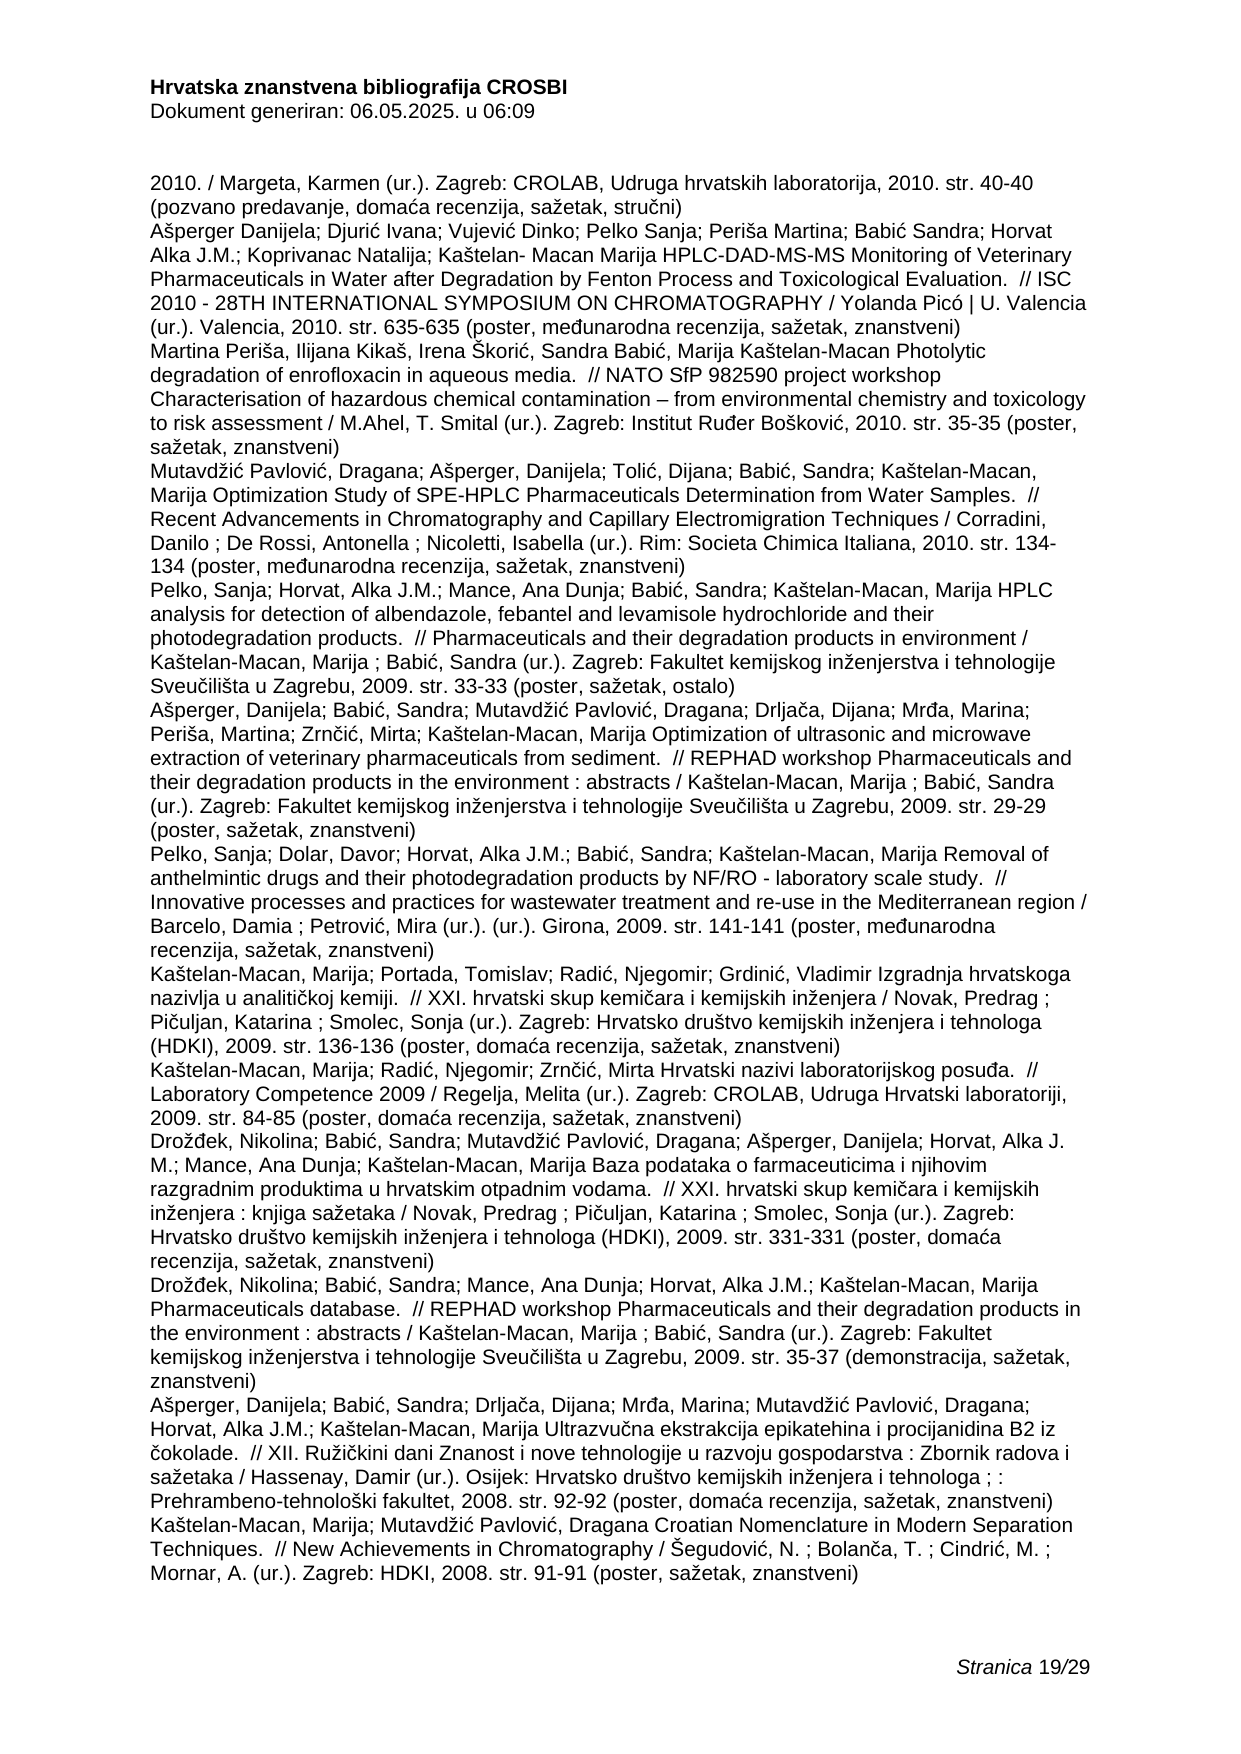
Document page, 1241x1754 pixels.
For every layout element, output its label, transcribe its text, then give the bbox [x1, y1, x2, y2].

text Kaštelan-Macan, Marija; Radić, Njegomir; Zrnčić, Mirta [150, 1057, 1090, 1129]
text Pelko, Sanja; Horvat, Alka J.M.; Mance, Ana Dunja; Babić, Sandra; Kaštelan-Macan, Marija [150, 578, 1090, 698]
text Pelko, Sanja; Dolar, Davor; Horvat, Alka J.M.; Babić, Sandra; Kaštelan-Macan, Marija [150, 842, 1090, 962]
text Kaštelan-Macan, Marija; Mutavdžić Pavlović, Dragana [150, 1513, 1090, 1584]
text Ašperger, Danijela; Babić, Sandra; Mutavdžić Pavlović, Dragana; Drljača, Dijana; Mrđa, Marina; Periša, Martina; Zrnčić, Mirta; Kaštelan-Macan, Marija [150, 698, 1090, 842]
text Kaštelan-Macan, Marija; Portada, Tomislav; Radić, Njegomir; Grdinić, Vladimir [150, 962, 1090, 1057]
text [150, 171, 1090, 219]
text Ašperger Danijela; Djurić Ivana; Vujević Dinko; Pelko Sanja; Periša Martina; Babić Sandra; Horvat Alka J.M.; Koprivanac Natalija; Kaštelan- Macan Marija [150, 219, 1090, 339]
text Drožđek, Nikolina; Babić, Sandra; Mance, Ana Dunja; Horvat, Alka J.M.; Kaštelan-Macan, Marija [150, 1273, 1090, 1393]
text Mutavdžić Pavlović, Dragana; Ašperger, Danijela; Tolić, Dijana; Babić, Sandra; Kaštelan-Macan, Marija [150, 458, 1090, 578]
text Ašperger, Danijela; Babić, Sandra; Drljača, Dijana; Mrđa, Marina; Mutavdžić Pavlović, Dragana; Horvat, Alka J.M.; Kaštelan-Macan, Marija [150, 1393, 1090, 1513]
text Drožđek, Nikolina; Babić, Sandra; Mutavdžić Pavlović, Dragana; Ašperger, Danijela; Horvat, Alka J. M.; Mance, Ana Dunja; Kaštelan-Macan, Marija [150, 1129, 1090, 1273]
text Martina Periša, Ilijana Kikaš, Irena Škorić, Sandra Babić, Marija Kaštelan-Macan [150, 339, 1090, 458]
